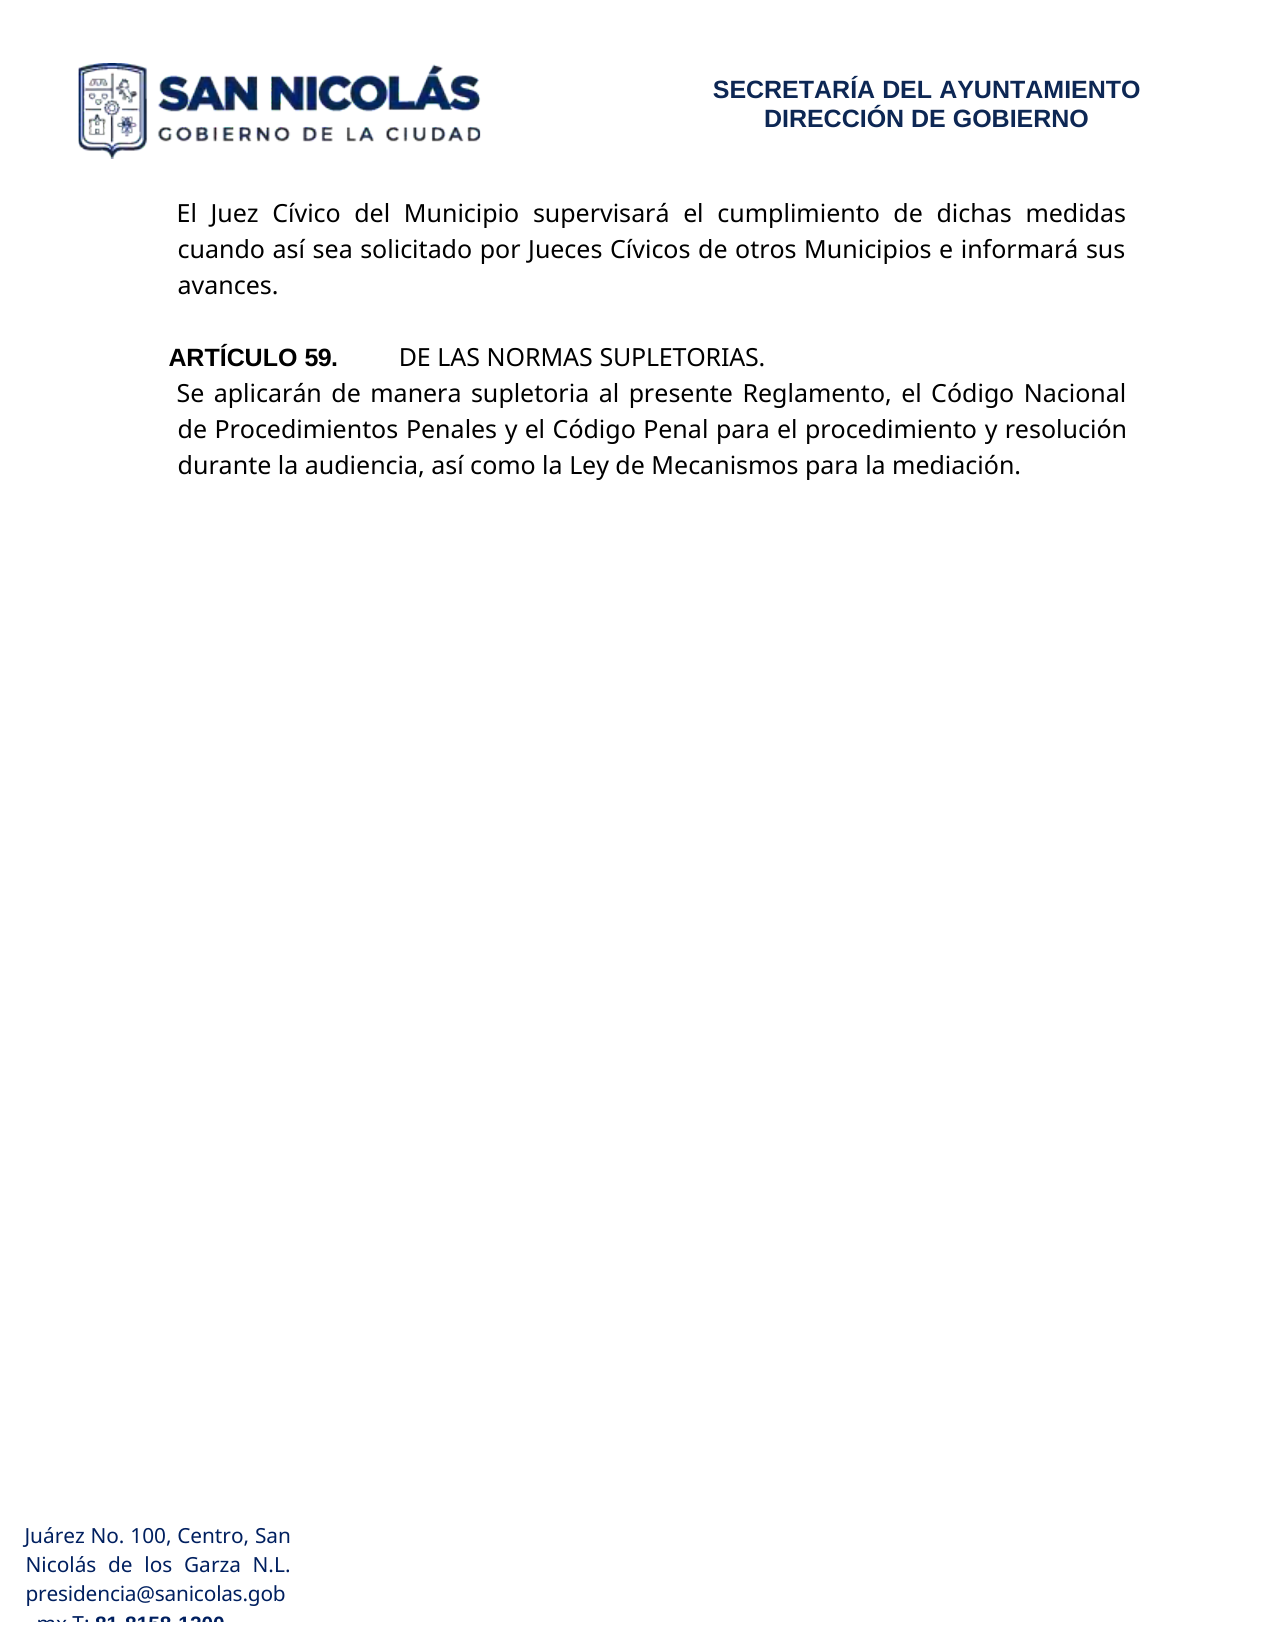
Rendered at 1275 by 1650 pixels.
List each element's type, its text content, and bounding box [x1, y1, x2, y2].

text ARTÍCULO 59. DE LAS NORMAS SUPLETORIAS. [168, 340, 1237, 374]
text Se aplicarán de manera supletoria al presente Reglamento, el Código Nacional de Procedimientos Penales y el Código Penal para el procedimiento y resolución durante la audiencia, así como la Ley de Mecanismos para la mediación. [176, 376, 1127, 482]
picture [78, 63, 481, 159]
text El Juez Cívico del Municipio supervisará el cumplimiento de dichas medidas cuando así sea solicitado por Jueces Cívicos de otros Municipios e informará sus avances. [176, 196, 1127, 301]
